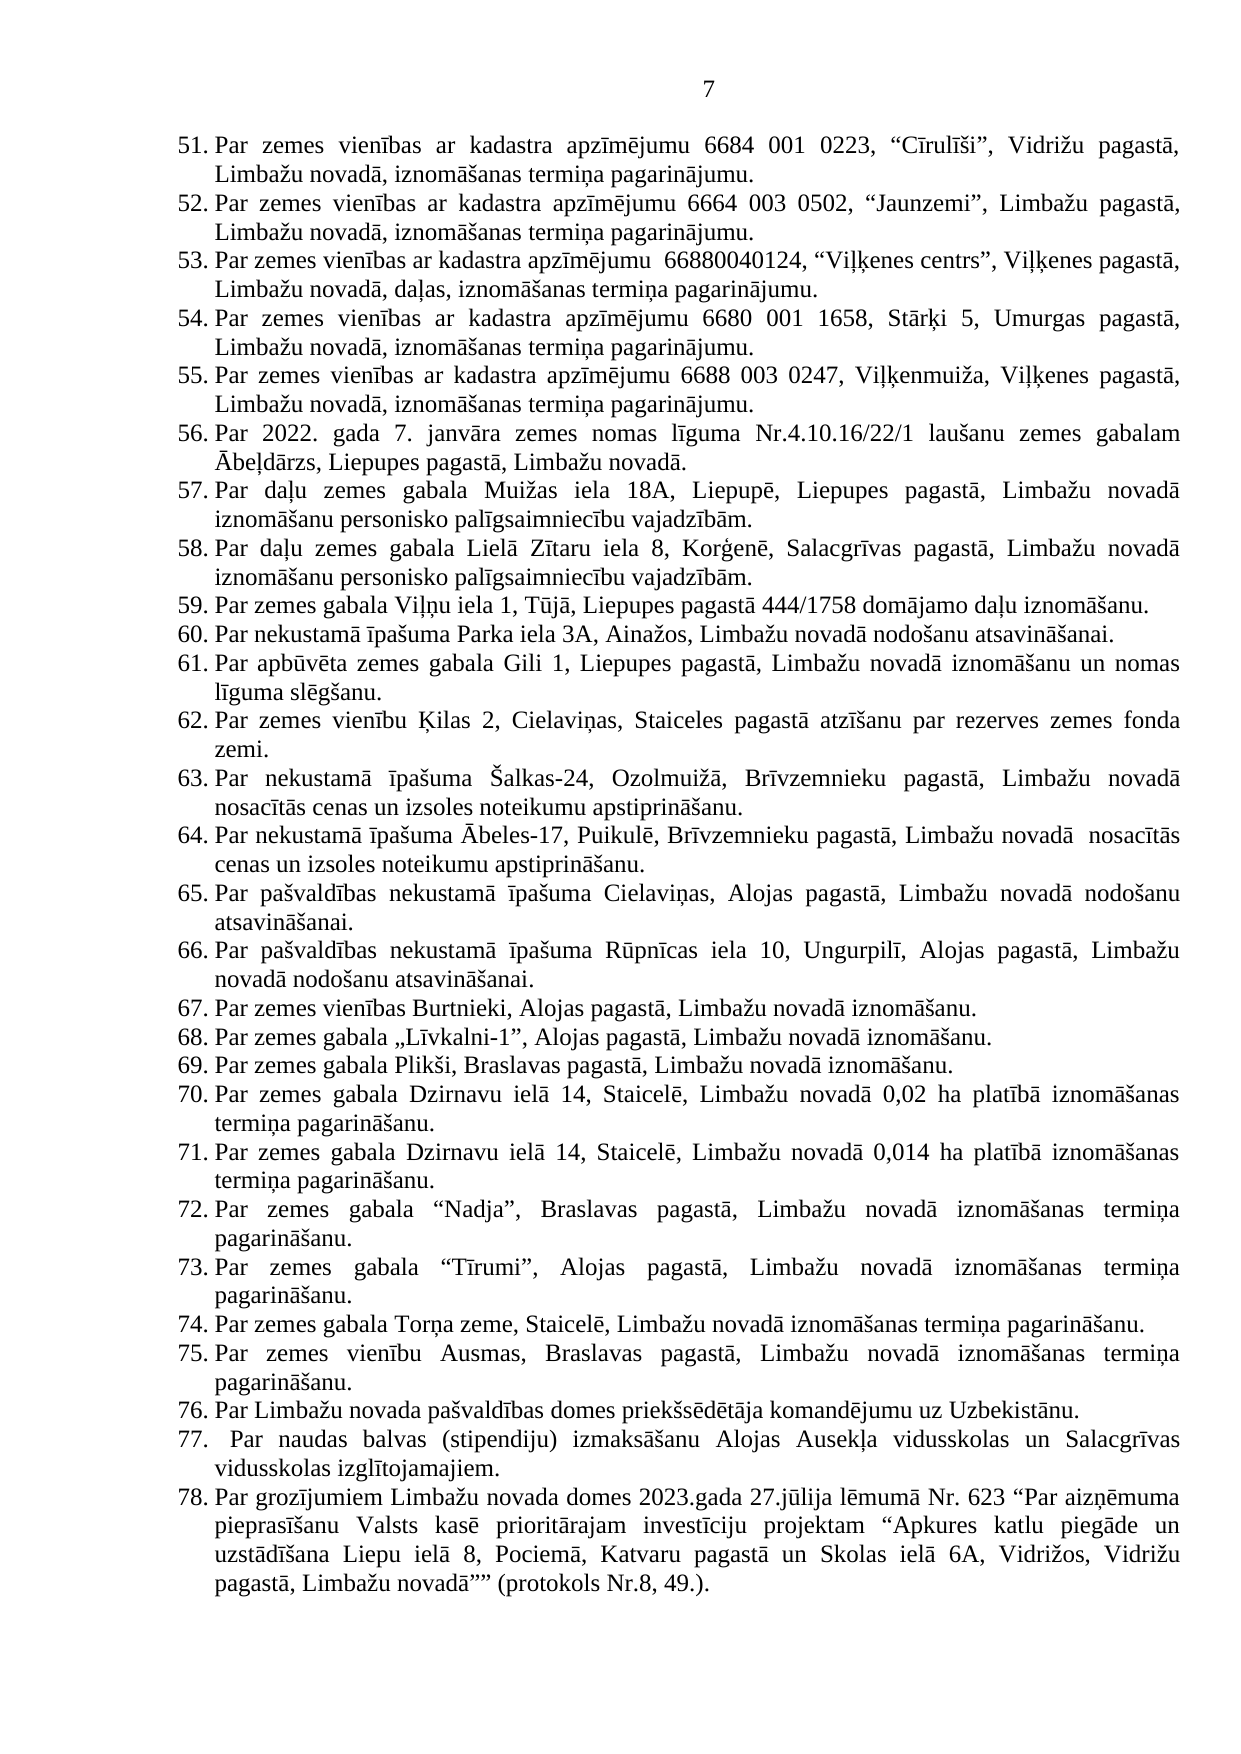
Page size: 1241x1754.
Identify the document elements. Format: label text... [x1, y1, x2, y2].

list Par daļu zemes gabala Muižas iela 18A, Liepupē, Liepupes pagastā, Limbažu novadā iznomāšanu personisko palīgsaimniecību vajadzībām. [177, 476, 1181, 533]
list Par zemes vienības ar kadastra apzīmējumu 66880040124, “Viļķenes centrs”, Viļķenes pagastā, Limbažu novadā, daļas, iznomāšanas termiņa pagarinājumu. [177, 246, 1181, 303]
list Par nekustamā īpašuma Ābeles-17, Puikulē, Brīvzemnieku pagastā, Limbažu novadā nosacītās cenas un izsoles noteikumu apstiprināšanu. [177, 821, 1181, 878]
list Par zemes vienību Ausmas, Braslavas pagastā, Limbažu novadā iznomāšanas termiņa pagarināšanu. [177, 1338, 1181, 1396]
list Par zemes gabala “Tīrumi”, Alojas pagastā, Limbažu novadā iznomāšanas termiņa pagarināšanu. [177, 1252, 1181, 1309]
list Par zemes gabala “Nadja”, Braslavas pagastā, Limbažu novadā iznomāšanas termiņa pagarināšanu. [177, 1194, 1181, 1252]
list Par pašvaldības nekustamā īpašuma Cielaviņas, Alojas pagastā, Limbažu novadā nodošanu atsavināšanai. [177, 878, 1181, 936]
list Par Limbažu novada pašvaldības domes priekšsēdētāja komandējumu uz Uzbekistānu. [177, 1396, 1181, 1424]
list Par zemes vienību Ķilas 2, Cielaviņas, Staiceles pagastā atzīšanu par rezerves zemes fonda zemi. [177, 706, 1181, 763]
list Par zemes gabala Dzirnavu ielā 14, Staicelē, Limbažu novadā 0,02 ha platībā iznomāšanas termiņa pagarināšanu. [177, 1079, 1181, 1137]
list Par naudas balvas (stipendiju) izmaksāšanu Alojas Ausekļa vidusskolas un Salacgrīvas vidusskolas izglītojamajiem. [177, 1424, 1181, 1482]
list Par 2022. gada 7. janvāra zemes nomas līguma Nr.4.10.16/22/1 laušanu zemes gabalam Ābeļdārzs, Liepupes pagastā, Limbažu novadā. [177, 418, 1181, 476]
list Par zemes vienības ar kadastra apzīmējumu 6664 003 0502, “Jaunzemi”, Limbažu pagastā, Limbažu novadā, iznomāšanas termiņa pagarinājumu. [177, 188, 1181, 246]
list Par zemes gabala „Līvkalni-1”, Alojas pagastā, Limbažu novadā iznomāšanu. [177, 1022, 1181, 1051]
list Par zemes vienības ar kadastra apzīmējumu 6680 001 1658, Stārķi 5, Umurgas pagastā, Limbažu novadā, iznomāšanas termiņa pagarinājumu. [177, 303, 1181, 361]
list Par zemes gabala Plikši, Braslavas pagastā, Limbažu novadā iznomāšanu. [177, 1051, 1181, 1079]
list Par zemes vienības ar kadastra apzīmējumu 6684 001 0223, “Cīrulīši”, Vidrižu pagastā, Limbažu novadā, iznomāšanas termiņa pagarinājumu. [177, 131, 1181, 188]
list Par zemes vienības Burtnieki, Alojas pagastā, Limbažu novadā iznomāšanu. [177, 993, 1181, 1022]
list Par pašvaldības nekustamā īpašuma Rūpnīcas iela 10, Ungurpilī, Alojas pagastā, Limbažu novadā nodošanu atsavināšanai. [177, 936, 1181, 993]
list Par zemes vienības ar kadastra apzīmējumu 6688 003 0247, Viļķenmuiža, Viļķenes pagastā, Limbažu novadā, iznomāšanas termiņa pagarinājumu. [177, 361, 1181, 418]
list Par zemes gabala Viļņu iela 1, Tūjā, Liepupes pagastā 444/1758 domājamo daļu iznomāšanu. [177, 591, 1181, 619]
list Par nekustamā īpašuma Parka iela 3A, Ainažos, Limbažu novadā nodošanu atsavināšanai. [177, 619, 1181, 648]
list Par zemes gabala Torņa zeme, Staicelē, Limbažu novadā iznomāšanas termiņa pagarināšanu. [177, 1309, 1181, 1338]
list Par daļu zemes gabala Lielā Zītaru iela 8, Korģenē, Salacgrīvas pagastā, Limbažu novadā iznomāšanu personisko palīgsaimniecību vajadzībām. [177, 533, 1181, 591]
list Par zemes gabala Dzirnavu ielā 14, Staicelē, Limbažu novadā 0,014 ha platībā iznomāšanas termiņa pagarināšanu. [177, 1137, 1181, 1194]
list Par nekustamā īpašuma Šalkas-24, Ozolmuižā, Brīvzemnieku pagastā, Limbažu novadā nosacītās cenas un izsoles noteikumu apstiprināšanu. [177, 763, 1181, 821]
list Par grozījumiem Limbažu novada domes 2023.gada 27.jūlija lēmumā Nr. 623 “Par aizņēmuma pieprasīšanu Valsts kasē prioritārajam investīciju projektam “Apkures katlu piegāde un uzstādīšana Liepu ielā 8, Pociemā, Katvaru pagastā un Skolas ielā 6A, Vidrižos, Vidrižu pagastā, Limbažu novadā”” (protokols Nr.8, 49.). [177, 1482, 1181, 1597]
list Par apbūvēta zemes gabala Gili 1, Liepupes pagastā, Limbažu novadā iznomāšanu un nomas līguma slēgšanu. [177, 648, 1181, 706]
